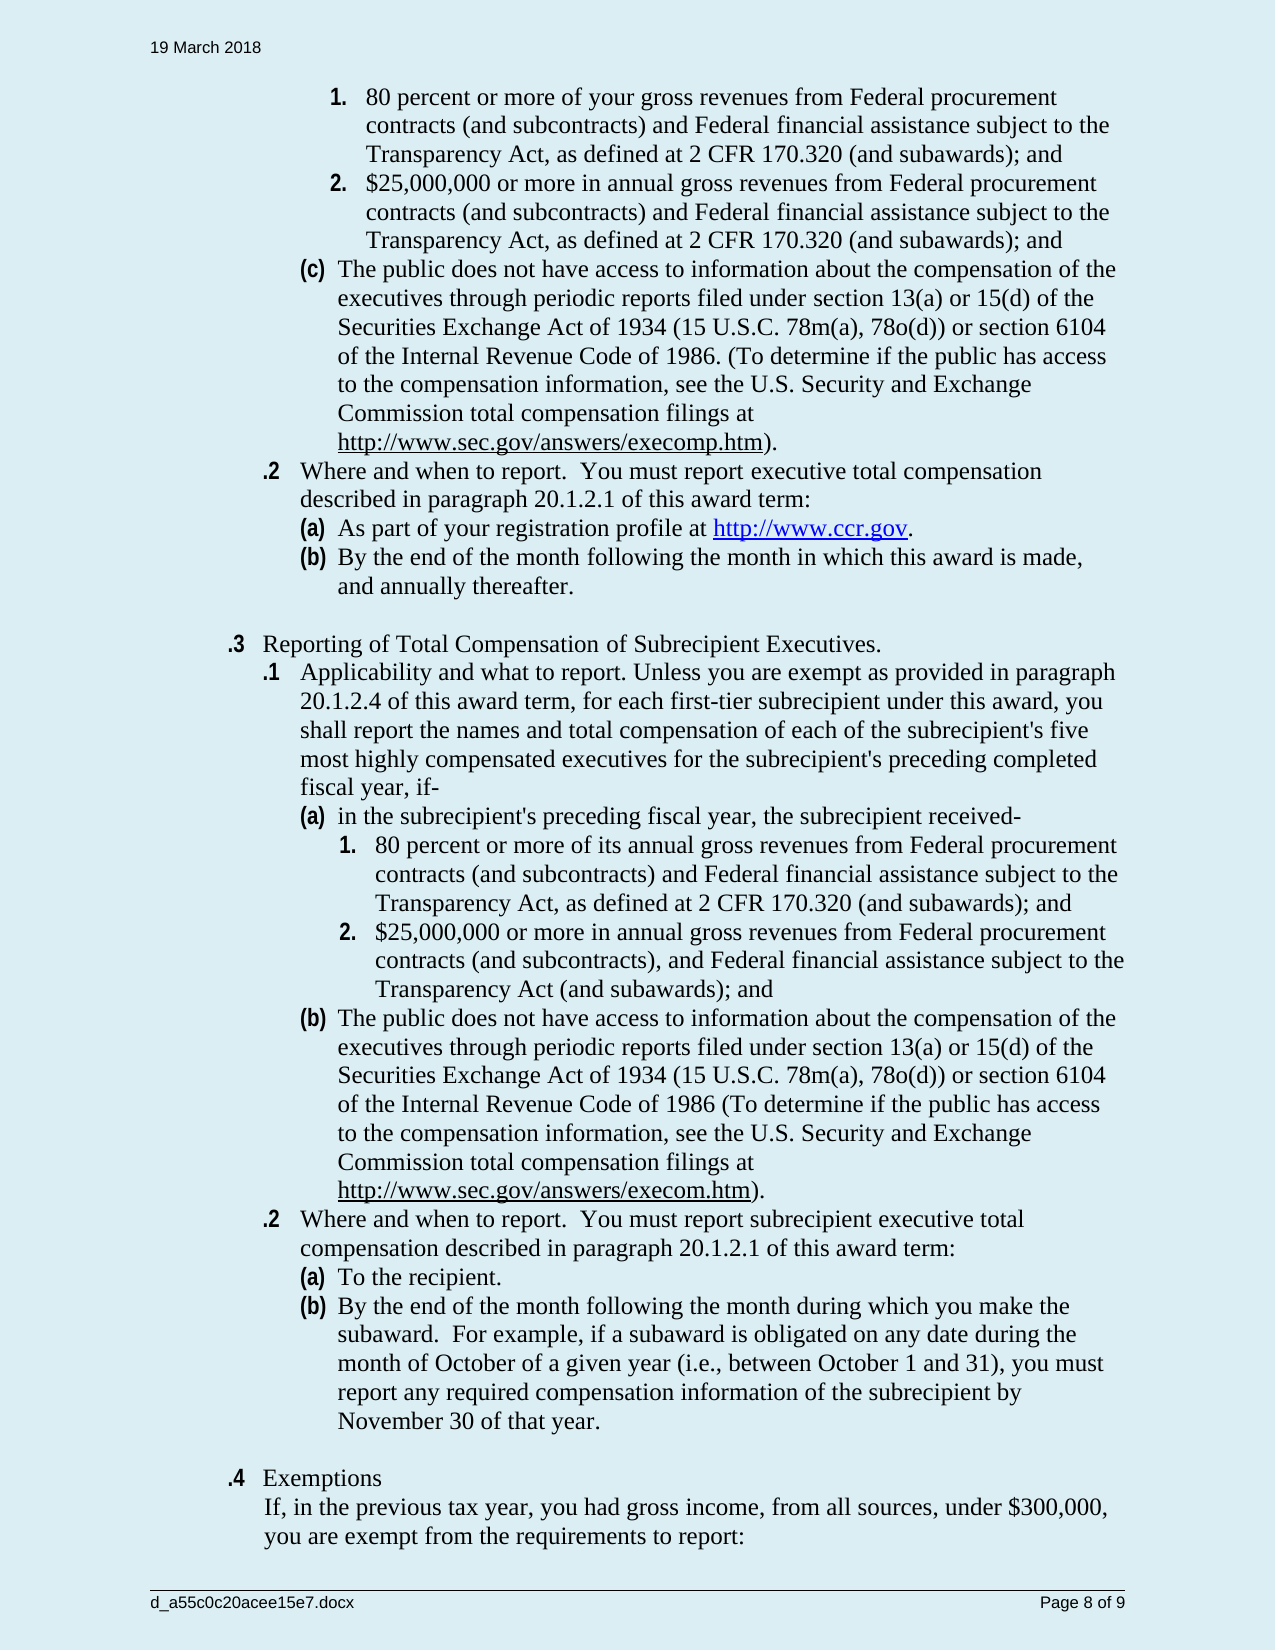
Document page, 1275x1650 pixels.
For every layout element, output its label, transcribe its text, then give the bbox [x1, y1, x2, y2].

list 80 percent or more of its annual gross revenues from Federal procurement contracts (and subcontracts) and Federal financial assistance subject to the Transparency Act, as defined at 2 CFR 170.320 (and subawards); and [356, 830, 1125, 916]
list The public does not have access to information about the compensation of the executives through periodic reports filed under section 13(a) or 15(d) of the Securities Exchange Act of 1934 (15 U.S.C. 78m(a), 78o(d)) or section 6104 of the Internal Revenue Code of 1986 (To determine if the public has access to the compensation information, see the U.S. Security and Exchange Commission total compensation filings at http://www.sec.gov/answers/execom.htm). [300, 1003, 1125, 1204]
list By the end of the month following the month in which this award is made, and annually thereafter. [300, 542, 1125, 600]
list Applicability and what to report. Unless you are exempt as provided in paragraph 20.1.2.4 of this award term, for each first-tier subrecipient under this award, you shall report the names and total compensation of each of the subrecipient's five most highly compensated executives for the subrecipient's preceding completed fiscal year, if- [262, 657, 1125, 801]
list 80 percent or more of your gross revenues from Federal procurement contracts (and subcontracts) and Federal financial assistance subject to the Transparency Act, as defined at 2 CFR 170.320 (and subawards); and [347, 82, 1125, 168]
text If, in the previous tax year, you had gross income, from all sources, under $300,000, you are exempt from the requirements to report: [264, 1492, 1125, 1549]
list By the end of the month following the month during which you make the subaward. For example, if a subaward is obligated on any date during the month of October of a given year (i.e., between October 1 and 31), you must report any required compensation information of the subrecipient by November 30 of that year. [300, 1291, 1125, 1434]
list Where and when to report. You must report subrecipient executive total compensation described in paragraph 20.1.2.1 of this award term: [262, 1204, 1125, 1262]
list To the recipient. [300, 1262, 1125, 1291]
list As part of your registration profile at http://www.ccr.gov. [300, 513, 1125, 542]
list Where and when to report. You must report executive total compensation described in paragraph 20.1.2.1 of this award term: [262, 456, 1125, 513]
list Reporting of Total Compensation of Subrecipient Executives. [244, 628, 1125, 657]
list The public does not have access to information about the compensation of the executives through periodic reports filed under section 13(a) or 15(d) of the Securities Exchange Act of 1934 (15 U.S.C. 78m(a), 78o(d)) or section 6104 of the Internal Revenue Code of 1986. (To determine if the public has access to the compensation information, see the U.S. Security and Exchange Commission total compensation filings at http://www.sec.gov/answers/execomp.htm). [300, 254, 1125, 456]
list in the subrecipient's preceding fiscal year, the subrecipient received- [300, 801, 1125, 830]
list Exemptions [244, 1463, 1125, 1492]
list $25,000,000 or more in annual gross revenues from Federal procurement contracts (and subcontracts), and Federal financial assistance subject to the Transparency Act (and subawards); and [356, 916, 1125, 1003]
list $25,000,000 or more in annual gross revenues from Federal procurement contracts (and subcontracts) and Federal financial assistance subject to the Transparency Act, as defined at 2 CFR 170.320 (and subawards); and [347, 168, 1125, 254]
